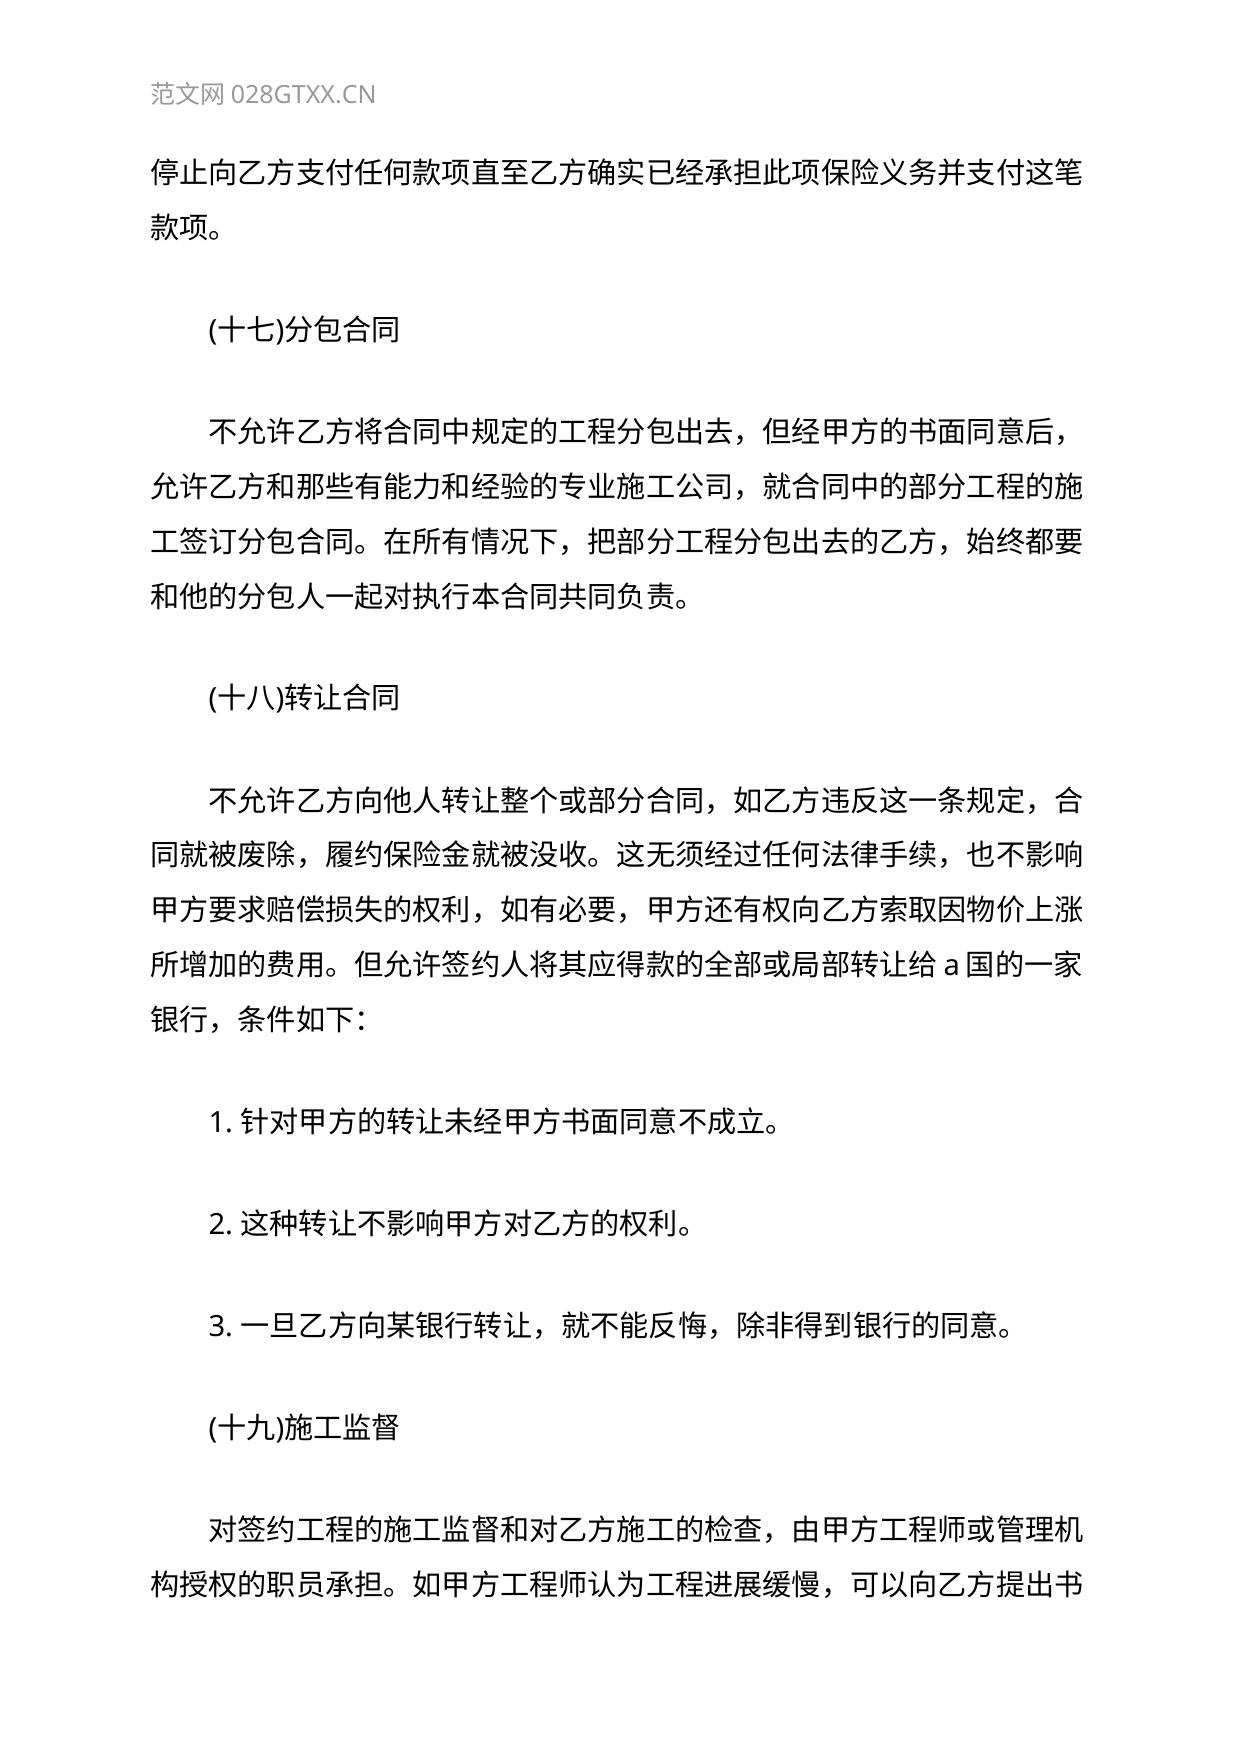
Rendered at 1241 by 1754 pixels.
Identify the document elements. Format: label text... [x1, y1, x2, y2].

text 1. 针对甲方的转让未经甲方书面同意不成立。 [150, 1098, 1090, 1141]
text 不允许乙方将合同中规定的工程分包出去，但经甲方的书面同意后，允许乙方和那些有能力和经验的专业施工公司，就合同中的部分工程的施工签订分包合同。在所有情况下，把部分工程分包出去的乙方，始终都要和他的分包人一起对执行本合同共同负责。 [150, 409, 1090, 616]
text 3. 一旦乙方向某银行转让，就不能反悔，除非得到银行的同意。 [150, 1302, 1090, 1345]
text (十九)施工监督 [150, 1404, 1090, 1447]
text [150, 150, 1090, 247]
text (十七)分包合同 [150, 307, 1090, 349]
text 2. 这种转让不影响甲方对乙方的权利。 [150, 1201, 1090, 1243]
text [150, 1506, 1090, 1604]
text (十八)转让合同 [150, 675, 1090, 717]
text 不允许乙方向他人转让整个或部分合同，如乙方违反这一条规定，合同就被废除，履约保险金就被没收。这无须经过任何法律手续，也不影响甲方要求赔偿损失的权利，如有必要，甲方还有权向乙方索取因物价上涨所增加的费用。但允许签约人将其应得款的全部或局部转让给a国的一家银行，条件如下： [150, 777, 1090, 1039]
